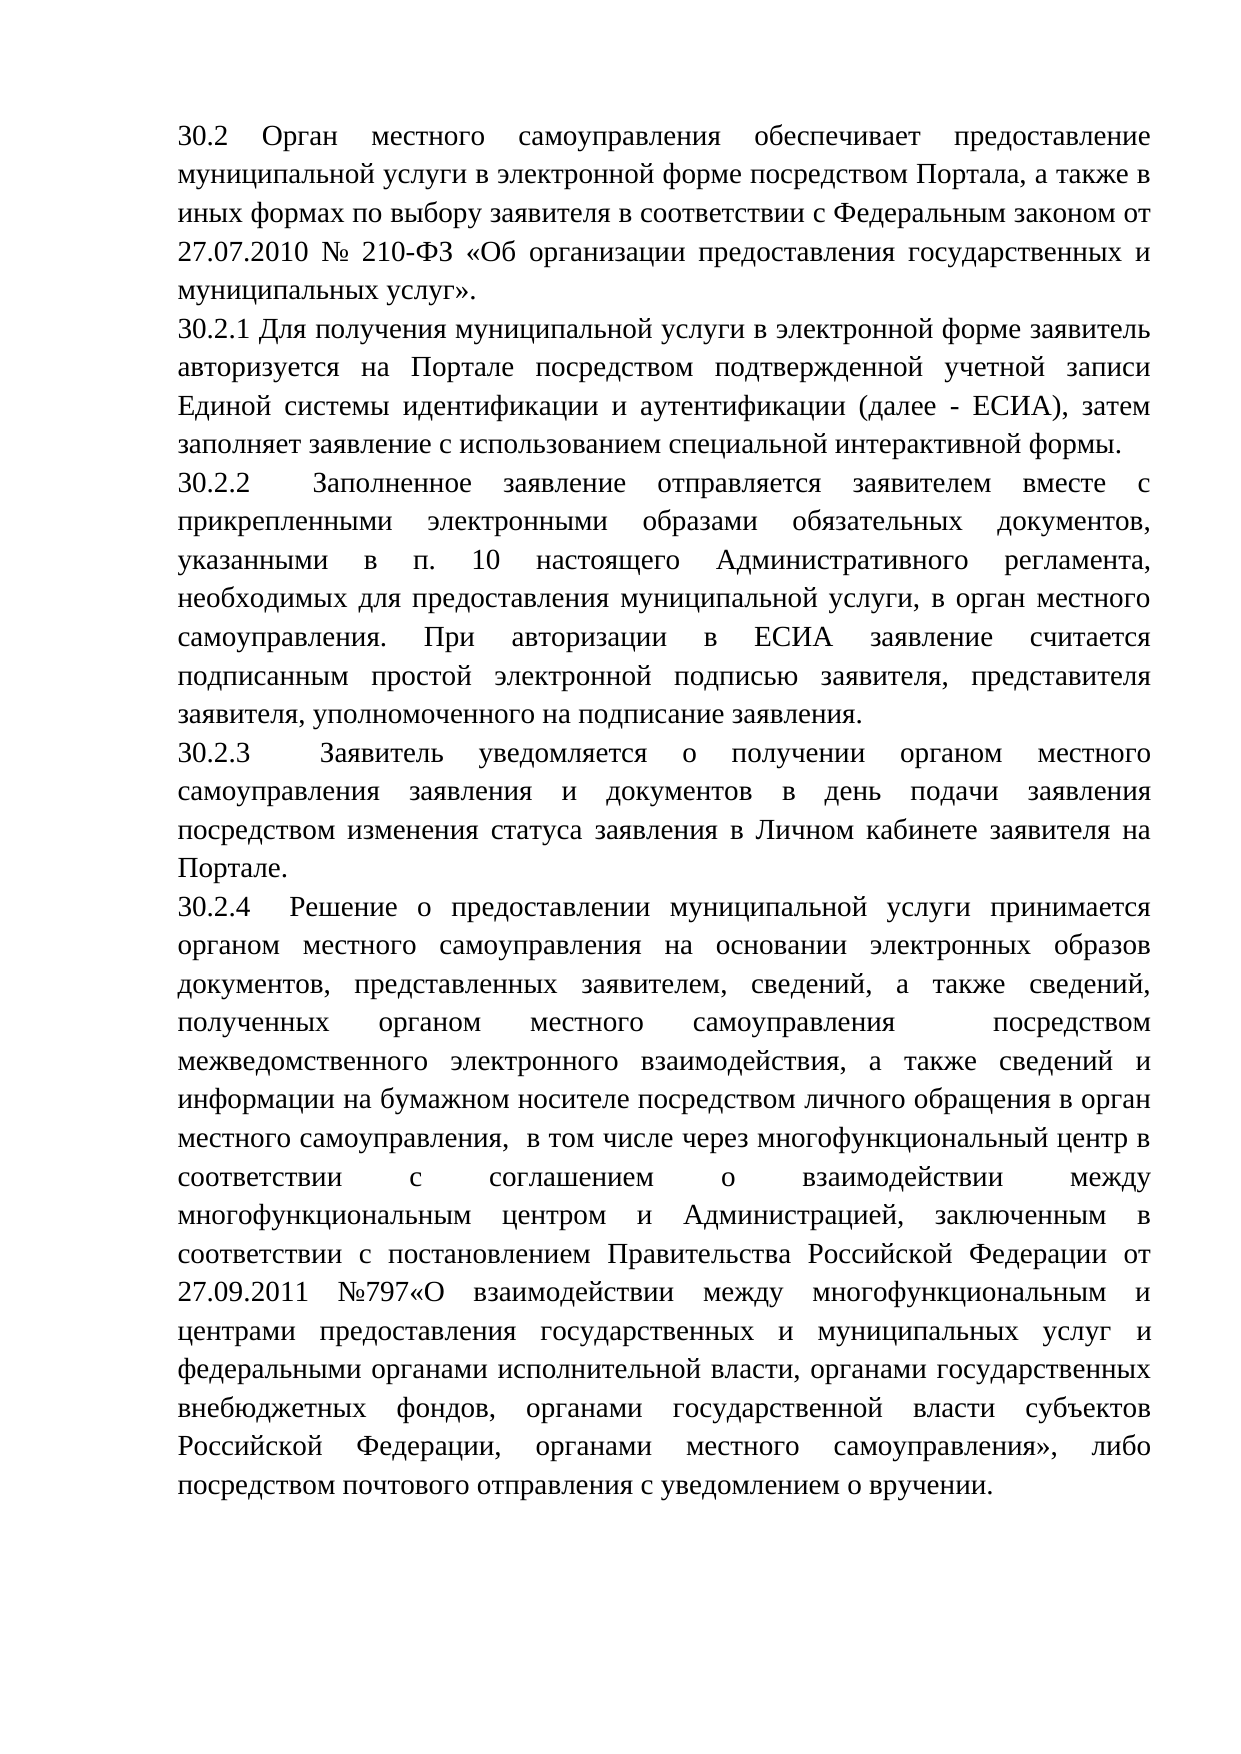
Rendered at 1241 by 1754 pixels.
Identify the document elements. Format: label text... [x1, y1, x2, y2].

text 30.2 Орган местного самоуправления обеспечивает предоставление муниципальной услуги в электронной форме посредством Портала, а также в иных формах по выбору заявителя в соответствии с Федеральным законом от 27.07.2010 № 210-ФЗ «Об организации предоставления государственных и муниципальных услуг». [177, 118, 1152, 306]
text 30.2.2 Заполненное заявление отправляется заявителем вместе с прикрепленными электронными образами обязательных документов, указанными в п. 10 настоящего Административного регламента, необходимых для предоставления муниципальной услуги, в орган местного самоуправления. При авторизации в ЕСИА заявление считается подписанным простой электронной подписью заявителя, представителя заявителя, уполномоченного на подписание заявления. [177, 465, 1152, 730]
text 30.2.1 Для получения муниципальной услуги в электронной форме заявитель авторизуется на Портале посредством подтвержденной учетной записи Единой системы идентификации и аутентификации (далее - ЕСИА), затем заполняет заявление с использованием специальной интерактивной формы. [177, 311, 1152, 460]
text 30.2.4 Решение о предоставлении муниципальной услуги принимается органом местного самоуправления на основании электронных образов документов, представленных заявителем, сведений, а также сведений, полученных органом местного самоуправления посредством межведомственного электронного взаимодействия, а также сведений и информации на бумажном носителе посредством личного обращения в орган местного самоуправления, в том числе через многофункциональный центр в соответствии с соглашением о взаимодействии между многофункциональным центром и Администрацией, заключенным в соответствии с постановлением Правительства Российской Федерации от 27.09.2011 №797«О взаимодействии между многофункциональным и центрами предоставления государственных и муниципальных услуг и федеральными органами исполнительной власти, органами государственных внебюджетных фондов, органами государственной власти субъектов Российской Федерации, органами местного самоуправления», либо посредством почтового отправления с уведомлением о вручении. [177, 889, 1152, 1501]
text 30.2.3 Заявитель уведомляется о получении органом местного самоуправления заявления и документов в день подачи заявления посредством изменения статуса заявления в Личном кабинете заявителя на Портале. [177, 735, 1152, 884]
